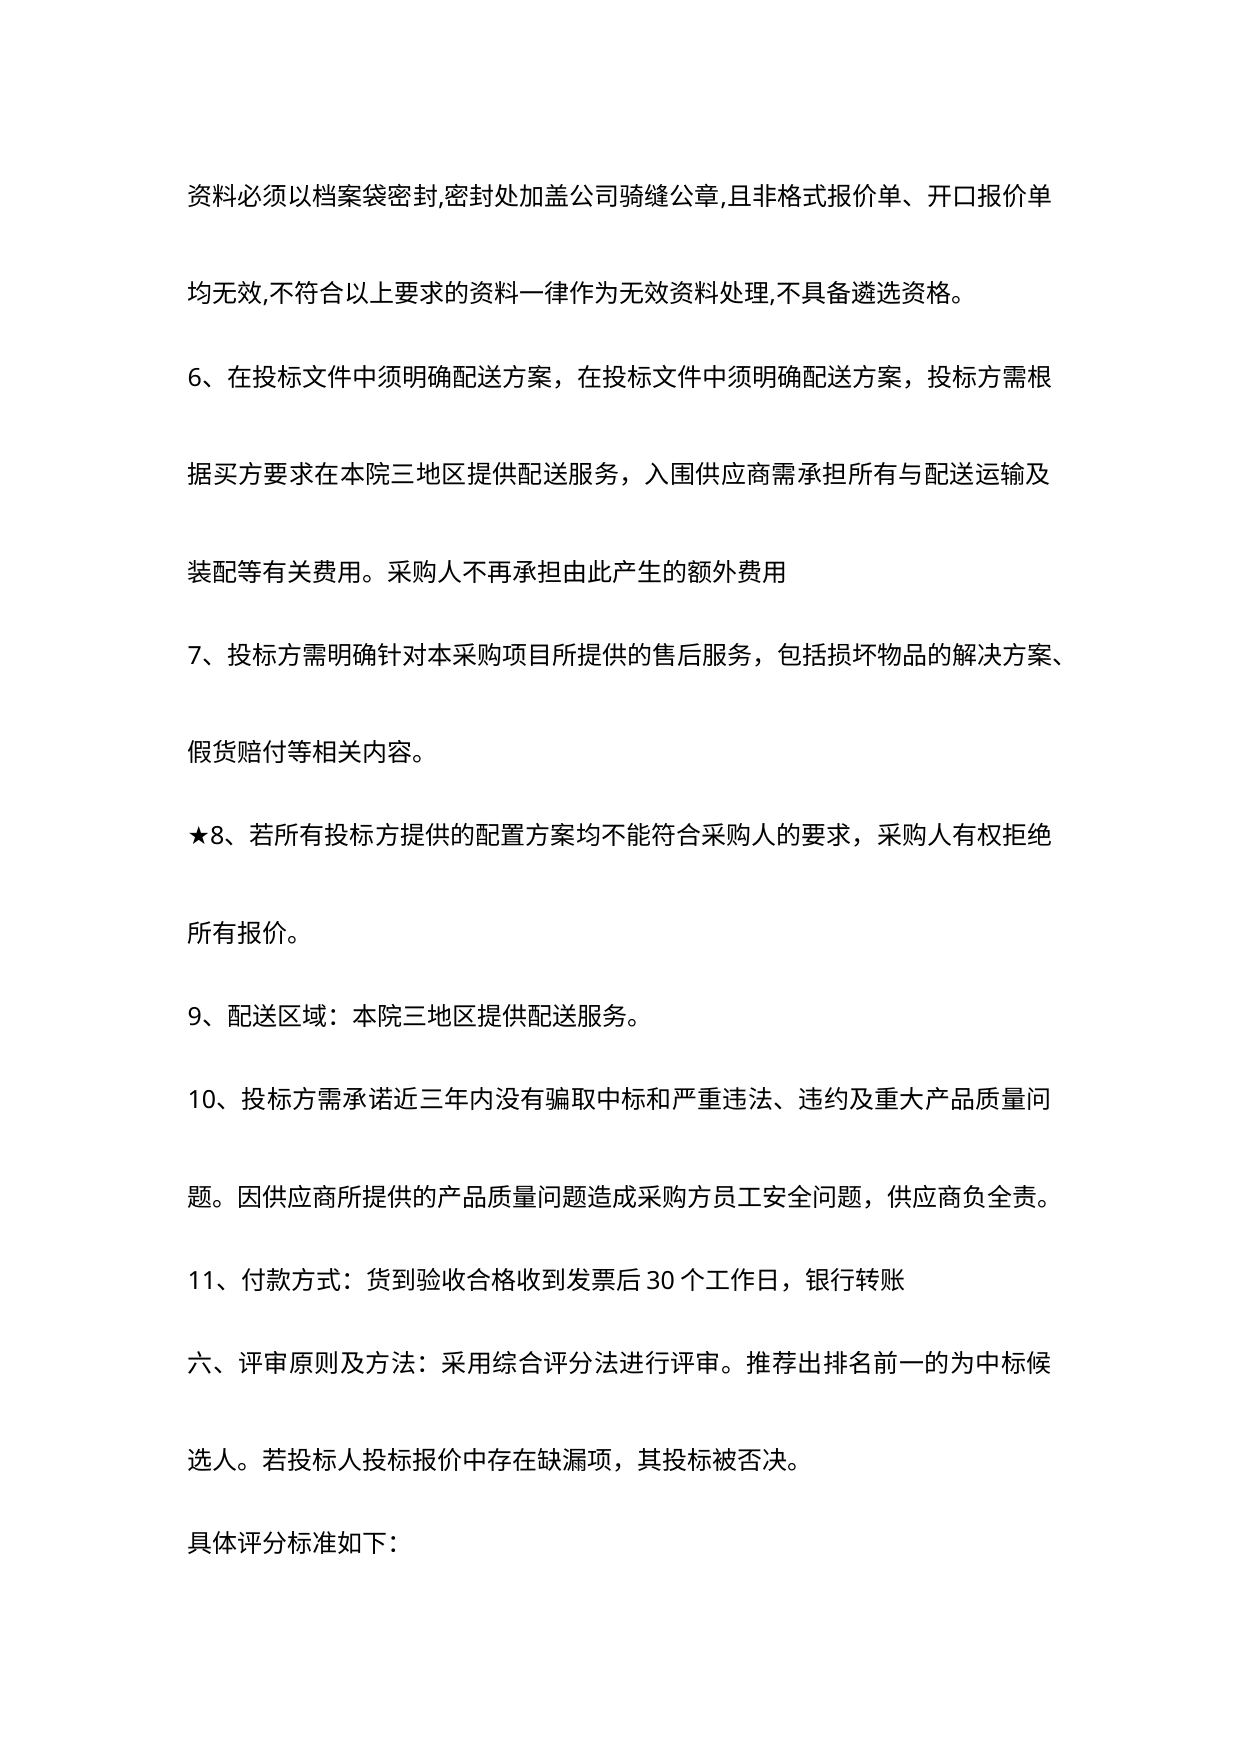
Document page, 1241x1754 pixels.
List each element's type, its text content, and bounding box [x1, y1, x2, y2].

text 10、投标方需承诺近三年内没有骗取中标和严重违法、违约及重大产品质量问题。因供应商所提供的产品质量问题造成采购方员工安全问题，供应商负全责。 [187, 1065, 1053, 1228]
text 具体评分标准如下： [187, 1509, 1053, 1574]
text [187, 162, 1053, 324]
text ★8、若所有投标方提供的配置方案均不能符合采购人的要求，采购人有权拒绝所有报价。 [187, 801, 1053, 964]
text 六、评审原则及方法：采用综合评分法进行评审。推荐出排名前一的为中标候选人。若投标人投标报价中存在缺漏项，其投标被否决。 [187, 1329, 1053, 1491]
text 6、在投标文件中须明确配送方案，在投标文件中须明确配送方案，投标方需根据买方要求在本院三地区提供配送服务，入围供应商需承担所有与配送运输及装配等有关费用。采购人不再承担由此产生的额外费用 [187, 343, 1053, 603]
text 7、投标方需明确针对本采购项目所提供的售后服务，包括损坏物品的解决方案、假货赔付等相关内容。 [187, 621, 1053, 783]
text 11、付款方式：货到验收合格收到发票后30个工作日，银行转账 [187, 1246, 1053, 1311]
text 9、配送区域：本院三地区提供配送服务。 [187, 982, 1053, 1047]
